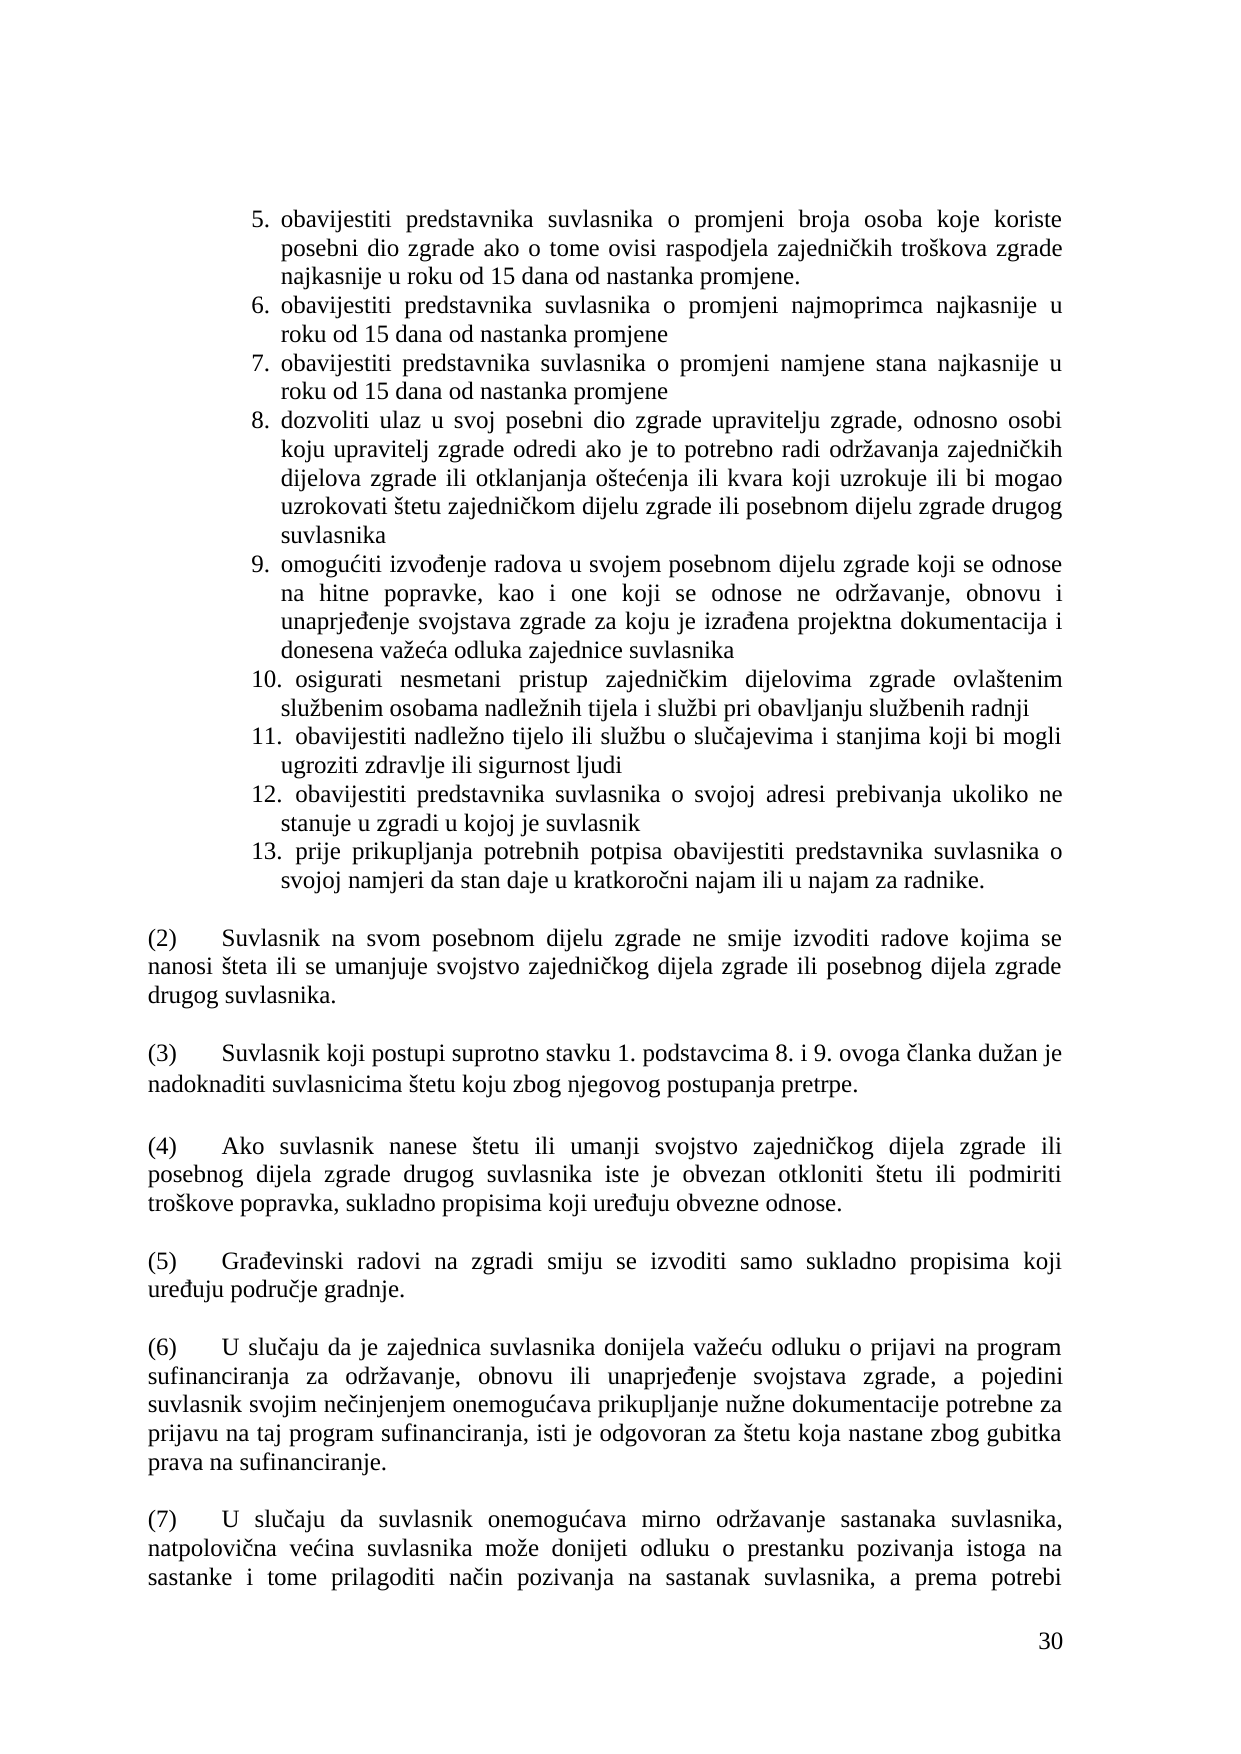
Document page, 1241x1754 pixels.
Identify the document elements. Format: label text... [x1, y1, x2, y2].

list osigurati nesmetani pristup zajedničkim dijelovima zgrade ovlaštenim službenim osobama nadležnih tijela i službi pri obavljanju službenih radnji [251, 664, 1063, 721]
list Građevinski radovi na zgradi smiju se izvoditi samo sukladno propisima koji uređuju područje gradnje. [148, 1246, 1063, 1303]
list dozvoliti ulaz u svoj posebni dio zgrade upravitelju zgrade, odnosno osobi koju upravitelj zgrade odredi ako je to potrebno radi održavanja zajedničkih dijelova zgrade ili otklanjanja oštećenja ili kvara koji uzrokuje ili bi mogao uzrokovati štetu zajedničkom dijelu zgrade ili posebnom dijelu zgrade drugog suvlasnika [251, 405, 1063, 549]
list obavijestiti predstavnika suvlasnika o promjeni namjene stana najkasnije u roku od 15 dana od nastanka promjene [251, 348, 1063, 405]
list prije prikupljanja potrebnih potpisa obavijestiti predstavnika suvlasnika o svojoj namjeri da stan daje u kratkoročni najam ili u najam za radnike. [251, 836, 1063, 894]
list obavijestiti predstavnika suvlasnika o promjeni najmoprimca najkasnije u roku od 15 dana od nastanka promjene [251, 290, 1063, 348]
list obavijestiti predstavnika suvlasnika o svojoj adresi prebivanja ukoliko ne stanuje u zgradi u kojoj je suvlasnik [251, 779, 1063, 836]
list obavijestiti nadležno tijelo ili službu o slučajevima i stanjima koji bi mogli ugroziti zdravlje ili sigurnost ljudi [251, 721, 1063, 779]
list obavijestiti predstavnika suvlasnika o promjeni broja osoba koje koriste posebni dio zgrade ako o tome ovisi raspodjela zajedničkih troškova zgrade najkasnije u roku od 15 dana od nastanka promjene. [251, 204, 1063, 290]
list Ako suvlasnik nanese štetu ili umanji svojstvo zajedničkog dijela zgrade ili posebnog dijela zgrade drugog suvlasnika iste je obvezan otkloniti štetu ili podmiriti troškove popravka, sukladno propisima koji uređuju obvezne odnose. [148, 1131, 1063, 1217]
list omogućiti izvođenje radova u svojem posebnom dijelu zgrade koji se odnose na hitne popravke, kao i one koji se odnose ne održavanje, obnovu i unaprjeđenje svojstava zgrade za koju je izrađena projektna dokumentacija i donesena važeća odluka zajednice suvlasnika [251, 549, 1063, 664]
list Suvlasnik na svom posebnom dijelu zgrade ne smije izvoditi radove kojima se nanosi šteta ili se umanjuje svojstvo zajedničkog dijela zgrade ili posebnog dijela zgrade drugog suvlasnika. [148, 923, 1063, 1009]
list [148, 1504, 1063, 1591]
list Suvlasnik koji postupi suprotno stavku 1. podstavcima 8. i 9. ovoga članka dužan je nadoknaditi suvlasnicima štetu koju zbog njegovog postupanja pretrpe. [148, 1038, 1063, 1097]
list U slučaju da je zajednica suvlasnika donijela važeću odluku o prijavi na program sufinanciranja za održavanje, obnovu ili unaprjeđenje svojstava zgrade, a pojedini suvlasnik svojim nečinjenjem onemogućava prikupljanje nužne dokumentacije potrebne za prijavu na taj program sufinanciranja, isti je odgovoran za štetu koja nastane zbog gubitka prava na sufinanciranje. [148, 1332, 1063, 1476]
